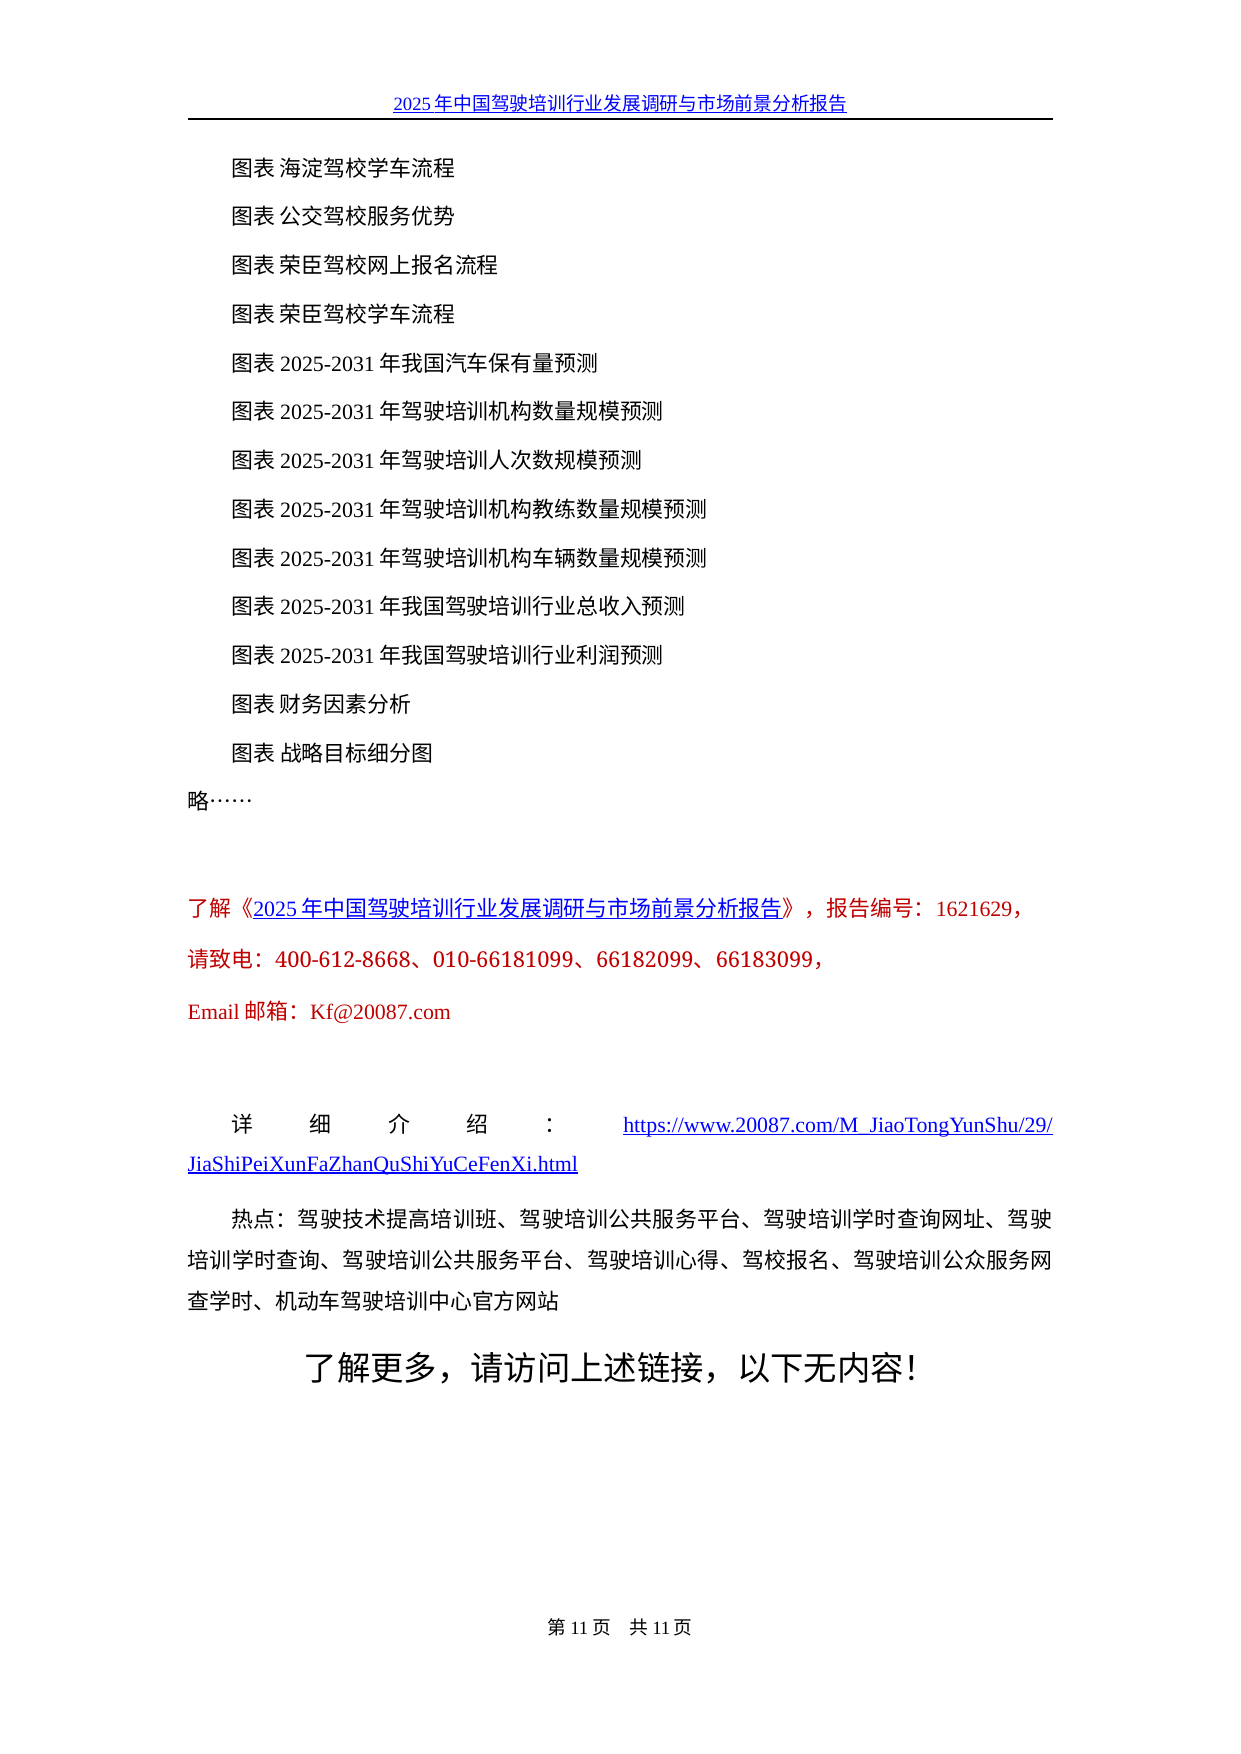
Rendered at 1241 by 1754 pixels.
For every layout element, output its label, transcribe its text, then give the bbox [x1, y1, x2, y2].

text 热点：驾驶技术提高培训班、驾驶培训公共服务平台、驾驶培训学时查询网址、驾驶培训学时查询、驾驶培训公共服务平台、驾驶培训心得、驾校报名、驾驶培训公众服务网查学时、机动车驾驶培训中心官方网站 [187, 1202, 1053, 1316]
text 详细介绍：https://www.20087.com/M_JiaoTongYunShu/29/JiaShiPeiXunFaZhanQuShiYuCeFenXi.html [187, 1106, 1053, 1179]
text 请致电：400-612-8668、010-66181099、66182099、66183099， [187, 942, 1053, 974]
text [187, 150, 1053, 816]
title 了解更多，请访问上述链接，以下无内容！ [187, 1333, 1053, 1398]
text 了解《2025年中国驾驶培训行业发展调研与市场前景分析报告》，报告编号：1621629， [187, 890, 1053, 923]
text Email邮箱：Kf@20087.com [187, 993, 1053, 1026]
